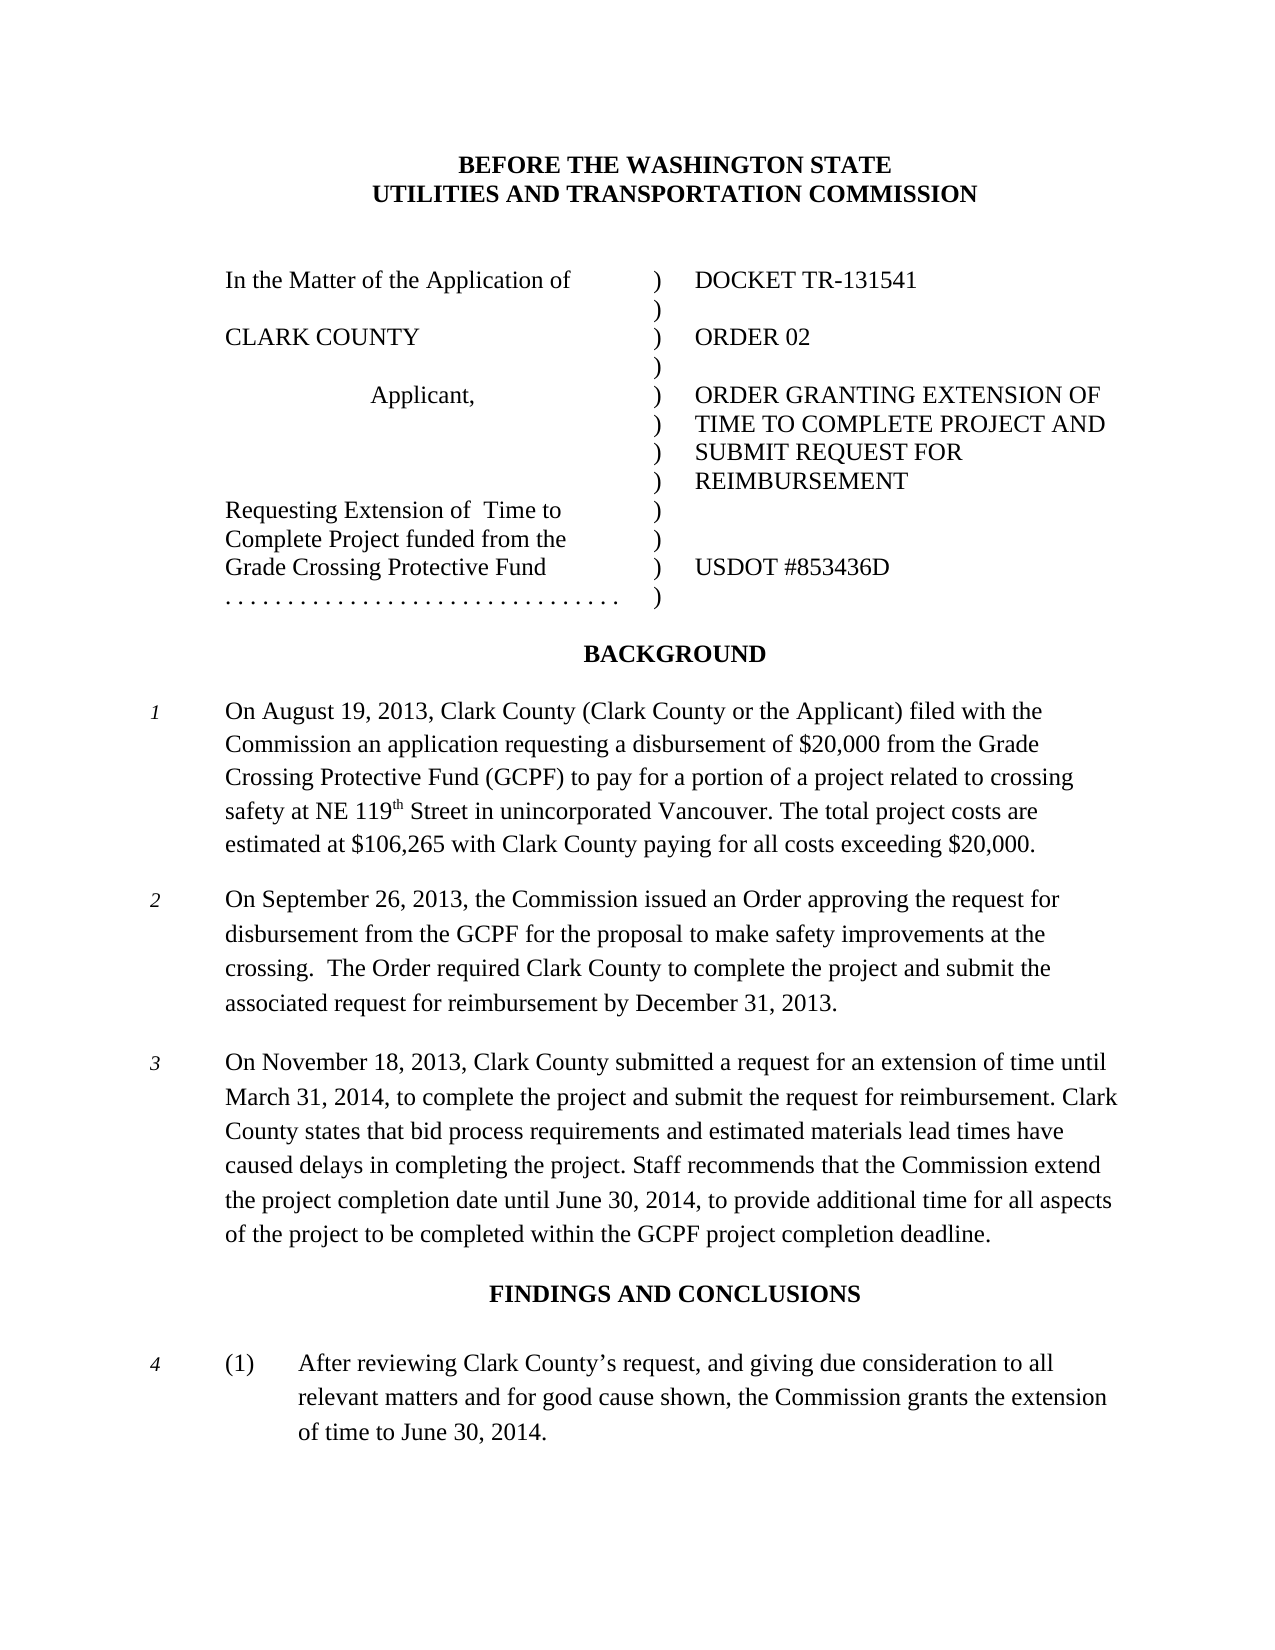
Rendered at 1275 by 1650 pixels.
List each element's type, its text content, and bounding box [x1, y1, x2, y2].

table_header ) ) ) ) ) ) ) ) ) ) ) ) [631, 265, 683, 610]
text On November 18, 2013, Clark County submitted a request for an extension of time until March 31, 2014, to complete the project and submit the request for reimbursement. Clark County states that bid process requirements and estimated materials lead times have caused delays in completing the project. Staff recommends that the Commission extend the project completion date until June 30, 2014, to provide additional time for all aspects of the project to be completed within the GCPF project completion deadline. [150, 1047, 1125, 1248]
text On September 26, 2013, the Commission issued an Order approving the request for disbursement from the GCPF for the proposal to make safety improvements at the crossing. The Order required Clark County to complete the project and submit the associated request for reimbursement by December 31, 2013. [150, 884, 1125, 1016]
table_header In the Matter of the Application of CLARK COUNTY Applicant, Requesting Extension of Time to Complete Project funded from the Grade Crossing Protective Fund . . . . . . . . . . . . . . . . . . . . . . . . . . . . . . . . [214, 265, 631, 610]
text UTILITIES AND TRANSPORTATION COMMISSION [225, 179, 1125, 207]
text FINDINGS AND CONCLUSIONS [225, 1279, 1125, 1308]
subtitle BACKGROUND [225, 639, 1125, 667]
text On August 19, 2013, Clark County (Clark County or the Applicant) filed with the Commission an application requesting a disbursement of $20,000 from the Grade Crossing Protective Fund (GCPF) to pay for a portion of a project related to crossing safety at NE 119th Street in unincorporated Vancouver. The total project costs are estimated at $106,265 with Clark County paying for all costs exceeding $20,000. [150, 692, 1125, 859]
table_header DOCKET TR-131541 ORDER 02 ORDER GRANTING EXTENSION OF TIME TO COMPLETE PROJECT AND SUBMIT REQUEST FOR REIMBURSEMENT USDOT #853436D [683, 265, 1136, 610]
text BEFORE THE [225, 150, 1125, 179]
text (1) After reviewing Clark County’s request, and giving due consideration to all relevant matters and for good cause shown, the Commission grants the extension of time to June 30, 2014. [150, 1348, 1125, 1446]
